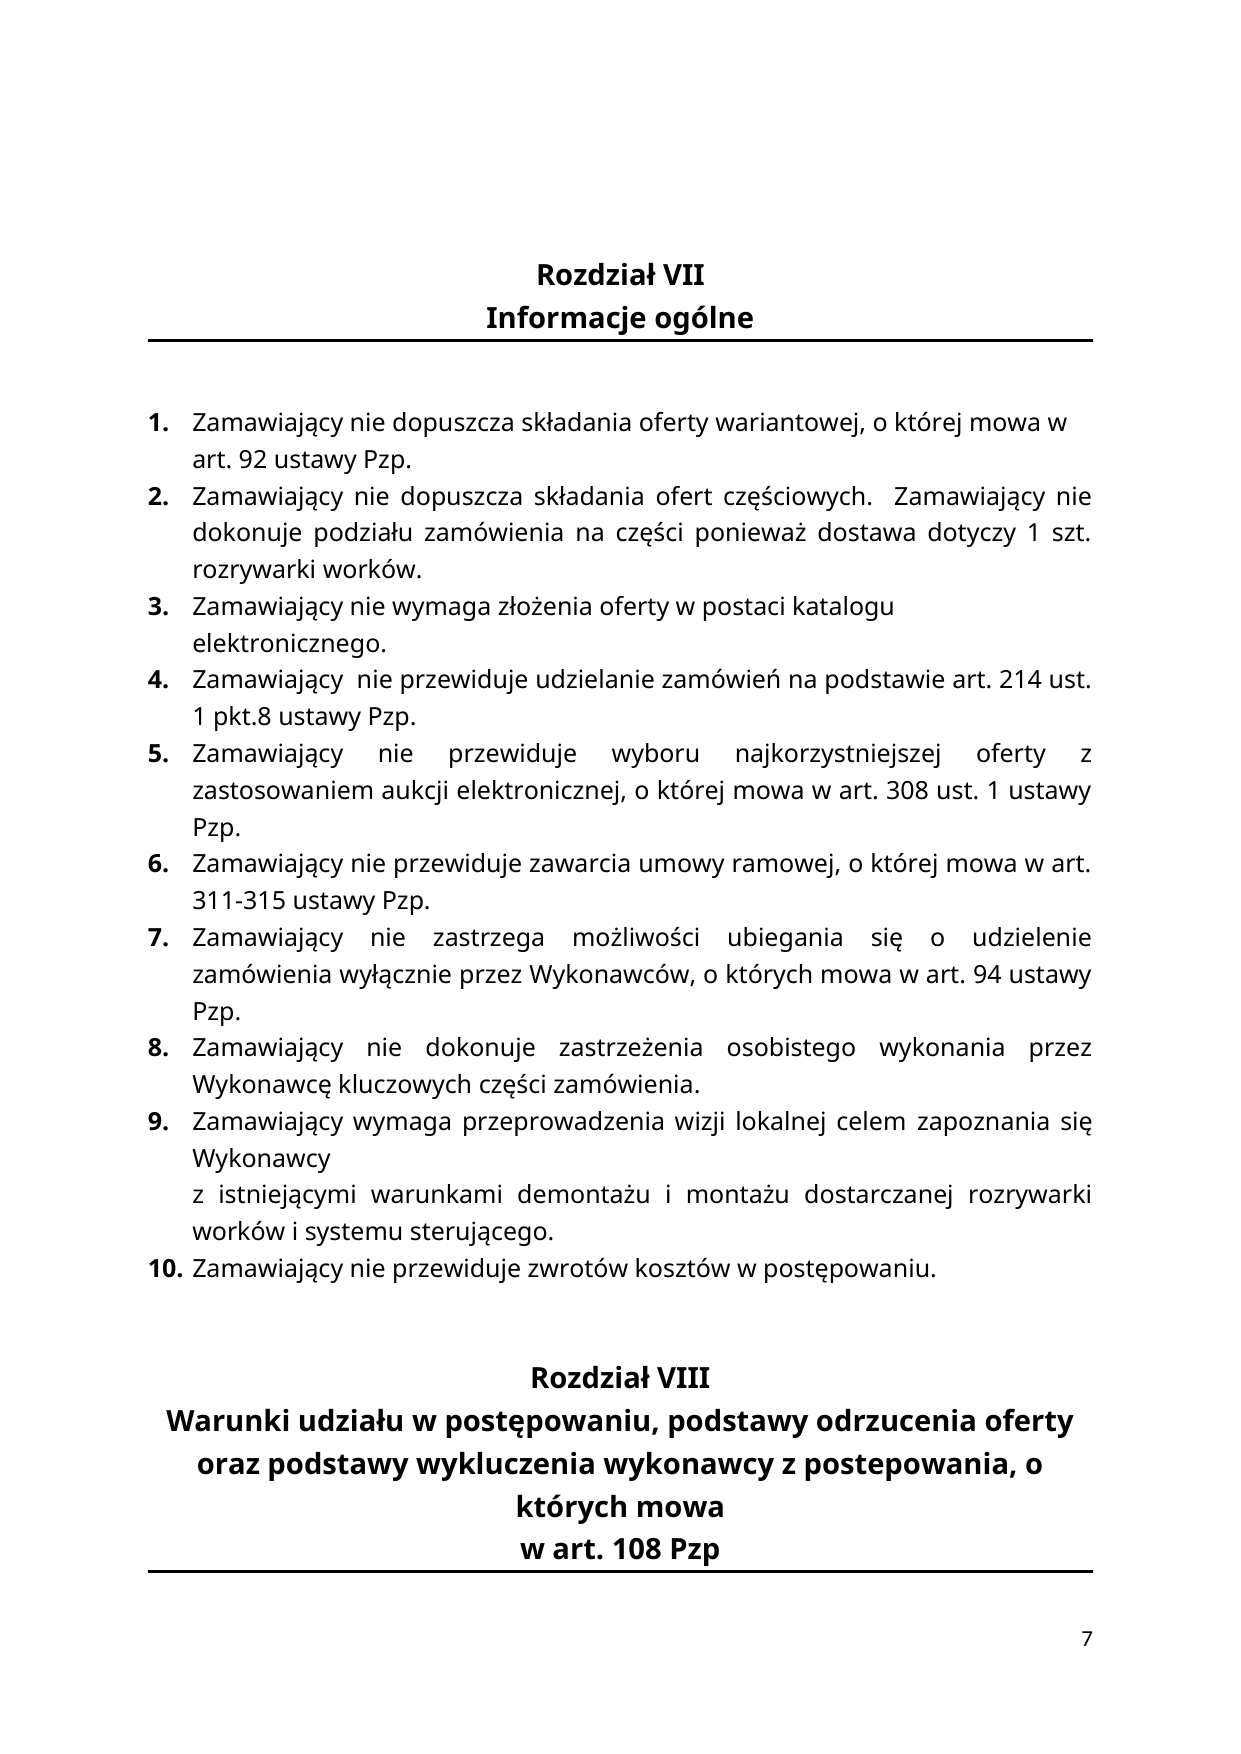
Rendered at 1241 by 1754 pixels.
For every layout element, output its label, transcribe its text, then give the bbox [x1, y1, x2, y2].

text Informacje ogólne [148, 297, 1093, 339]
text w art. 108 Pzp [148, 1529, 1093, 1570]
list Zamawiający nie przewiduje wyboru najkorzystniejszej oferty z zastosowaniem aukcji elektronicznej, o której mowa w art. 308 ust. 1 ustawy Pzp. [148, 736, 1093, 843]
list Zamawiający nie przewiduje zawarcia umowy ramowej, o której mowa w art. 311-315 ustawy Pzp. [148, 846, 1093, 917]
list Zamawiający nie przewiduje udzielanie zamówień na podstawie art. 214 ust. 1 pkt.8 ustawy Pzp. [148, 662, 1093, 733]
list Zamawiający nie dopuszcza składania ofert częściowych. Zamawiający nie dokonuje podziału zamówienia na części ponieważ dostawa dotyczy 1 szt. rozrywarki worków. [148, 478, 1093, 586]
text Rozdział VII [148, 254, 1093, 294]
list Zamawiający nie przewiduje zwrotów kosztów w postępowaniu. [148, 1251, 1093, 1284]
list Zamawiający wymaga przeprowadzenia wizji lokalnej celem zapoznania się Wykonawcy z istniejącymi warunkami demontażu i montażu dostarczanej rozrywarki worków i systemu sterującego. [148, 1103, 1093, 1248]
text Warunki udziału w postępowaniu, podstawy odrzucenia oferty oraz podstawy wykluczenia wykonawcy z postepowania, o których mowa [148, 1400, 1093, 1526]
list Zamawiający nie dokonuje zastrzeżenia osobistego wykonania przez Wykonawcę kluczowych części zamówienia. [148, 1030, 1093, 1101]
list Zamawiający nie wymaga złożenia oferty w postaci katalogu elektronicznego. [148, 589, 1093, 659]
list Zamawiający nie zastrzega możliwości ubiegania się o udzielenie zamówienia wyłącznie przez Wykonawców, o których mowa w art. 94 ustawy Pzp. [148, 919, 1093, 1027]
list Zamawiający nie dopuszcza składania oferty wariantowej, o której mowa w art. 92 ustawy Pzp. [148, 405, 1093, 476]
text Rozdział VIII [148, 1357, 1093, 1397]
